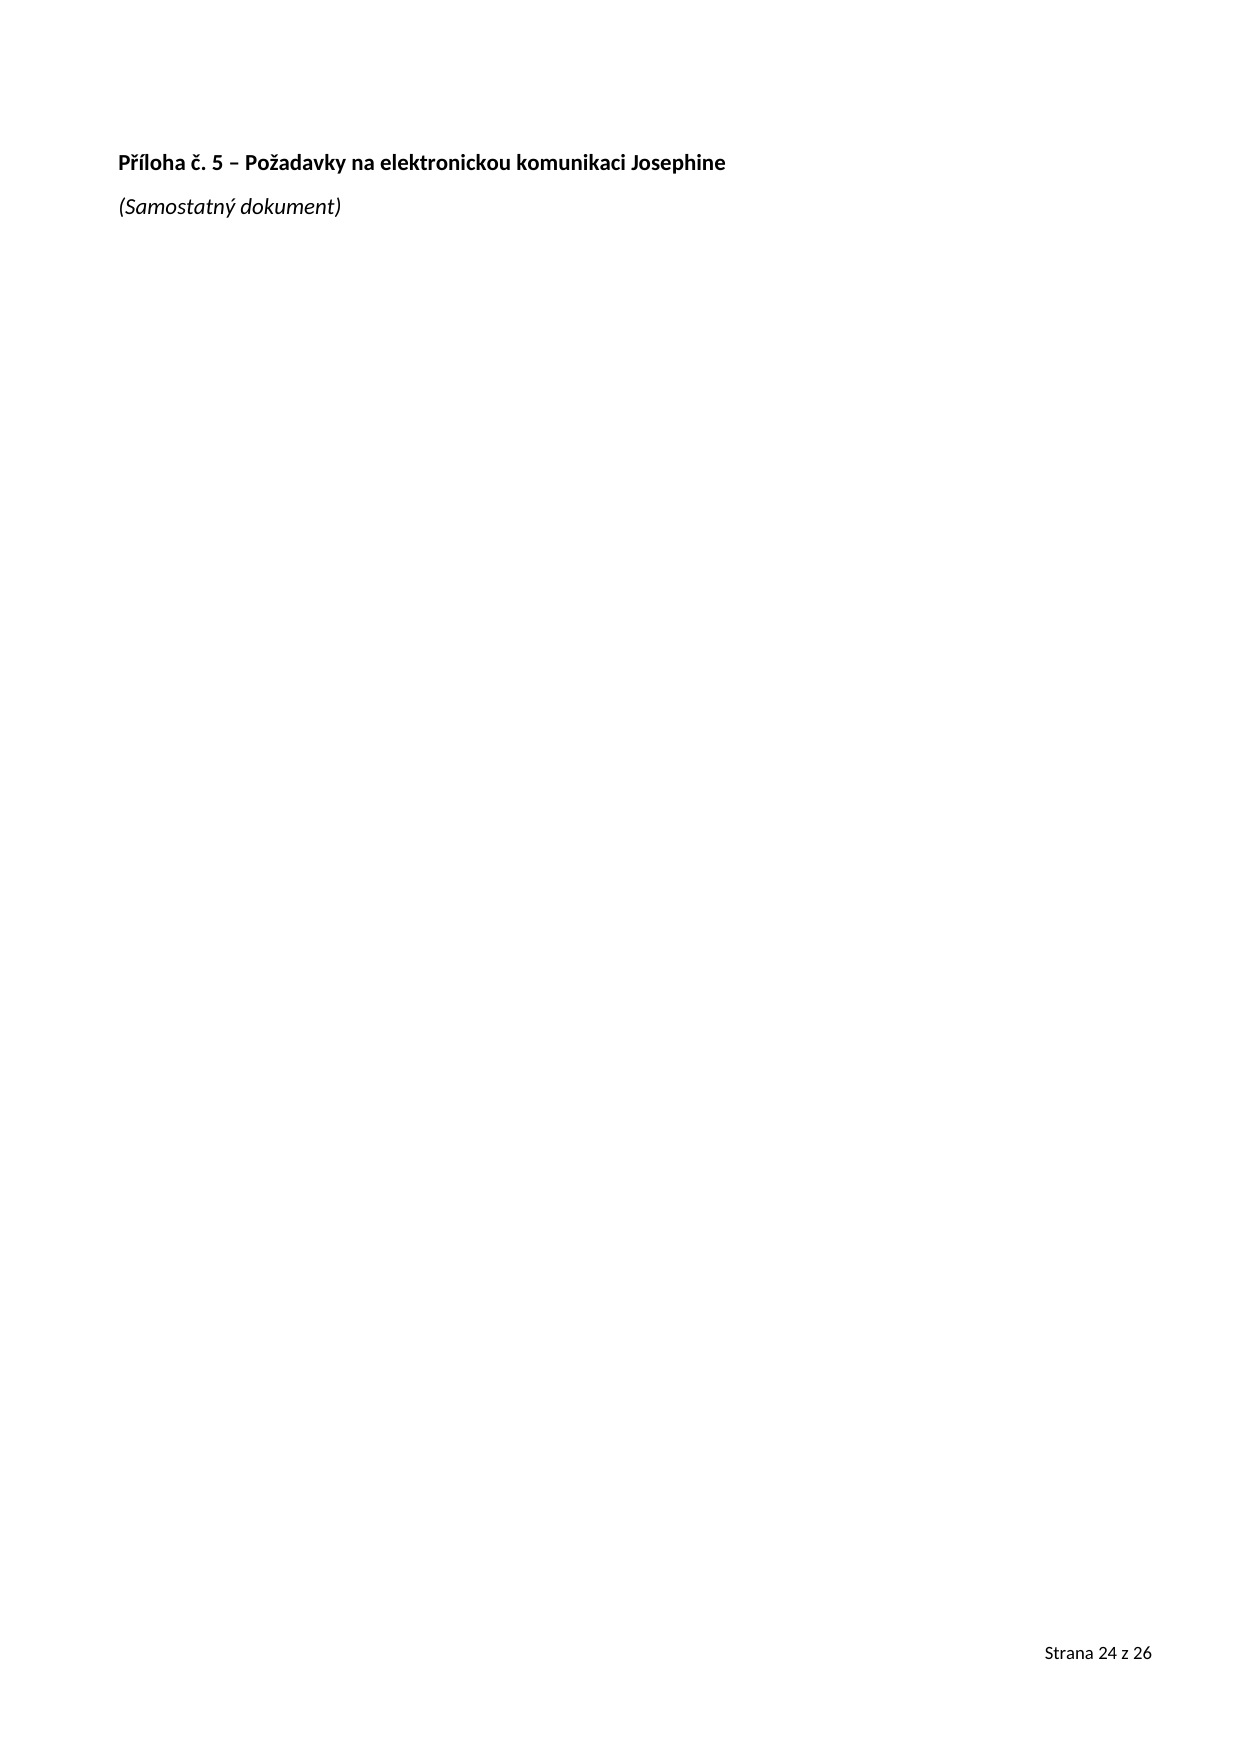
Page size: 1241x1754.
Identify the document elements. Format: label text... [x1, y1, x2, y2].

text (Samostatný dokument) [118, 192, 1152, 220]
text Příloha č. 5 – Požadavky na elektronickou komunikaci Josephine [118, 148, 1152, 176]
